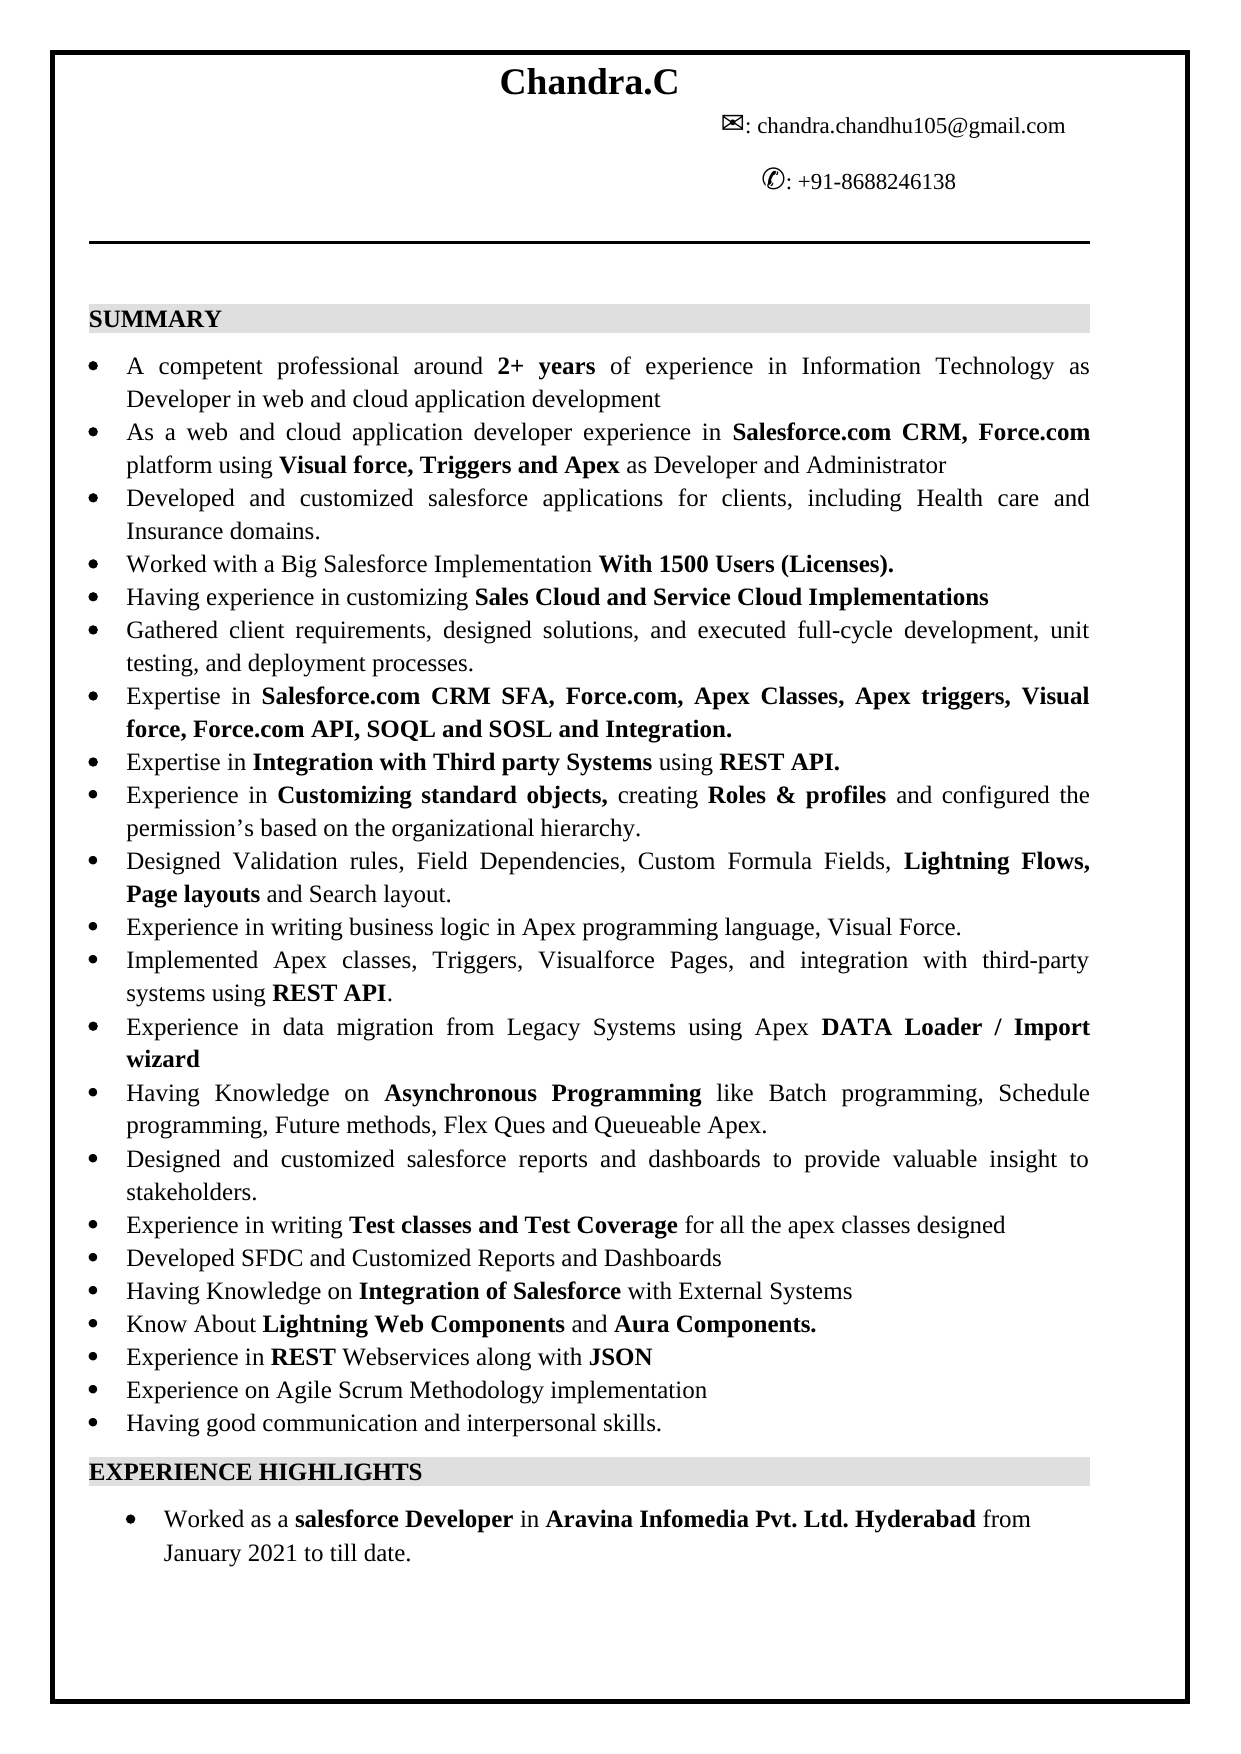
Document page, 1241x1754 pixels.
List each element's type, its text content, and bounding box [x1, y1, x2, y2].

list Having experience in customizing Sales Cloud and Service Cloud Implementations [89, 582, 1090, 611]
text EXPERIENCE HIGHLIGHTS [89, 1457, 1090, 1486]
list Expertise in Integration with Third party Systems using REST API. [89, 747, 1090, 776]
text ✆: +91-8688246138 [89, 158, 1090, 198]
list Know About Lightning Web Components and Aura Components. [89, 1309, 1090, 1337]
list Experience in data migration from Legacy Systems using Apex DATA Loader / Import wizard [89, 1012, 1090, 1073]
list Worked with a Big Salesforce Implementation With 1500 Users (Licenses). [89, 549, 1090, 578]
list Experience in writing business logic in Apex programming language, Visual Force. [89, 912, 1090, 941]
list As a web and cloud application developer experience in Salesforce.com CRM, Force.com platform using Visual force, Triggers and Apex as Developer and Administrator [89, 417, 1090, 479]
text ✉: chandra.chandhu105@gmail.com [89, 102, 1090, 142]
list Having good communication and interpersonal skills. [89, 1408, 1090, 1437]
list Experience on Agile Scrum Methodology implementation [89, 1375, 1090, 1403]
text Chandra.C [89, 59, 1090, 102]
text SUMMARY [89, 304, 1090, 333]
list Having Knowledge on Integration of Salesforce with External Systems [89, 1276, 1090, 1304]
list Experience in Customizing standard objects, creating Roles & profiles and configured the permission’s based on the organizational hierarchy. [89, 780, 1090, 842]
list Gathered client requirements, designed solutions, and executed full-cycle development, unit testing, and deployment processes. [89, 615, 1090, 677]
list Designed and customized salesforce reports and dashboards to provide valuable insight to stakeholders. [89, 1144, 1090, 1205]
list Developed and customized salesforce applications for clients, including Health care and Insurance domains. [89, 483, 1090, 545]
list Developed SFDC and Customized Reports and Dashboards [89, 1243, 1090, 1271]
list Expertise in Salesforce.com CRM SFA, Force.com, Apex Classes, Apex triggers, Visual force, Force.com API, SOQL and SOSL and Integration. [89, 681, 1090, 743]
list Designed Validation rules, Field Dependencies, Custom Formula Fields, Lightning Flows, Page layouts and Search layout. [89, 846, 1090, 908]
list Worked as a salesforce Developer in Aravina Infomedia Pvt. Ltd. Hyderabad from January 2021 to till date. [126, 1504, 1090, 1566]
list Implemented Apex classes, Triggers, Visualforce Pages, and integration with third-party systems using REST API. [89, 946, 1090, 1007]
list Experience in writing Test classes and Test Coverage for all the apex classes designed [89, 1210, 1090, 1238]
list A competent professional around 2+ years of experience in Information Technology as Developer in web and cloud application development [89, 351, 1090, 413]
list Experience in REST Webservices along with JSON [89, 1342, 1090, 1371]
list Having Knowledge on Asynchronous Programming like Batch programming, Schedule programming, Future methods, Flex Ques and Queueable Apex. [89, 1078, 1090, 1139]
